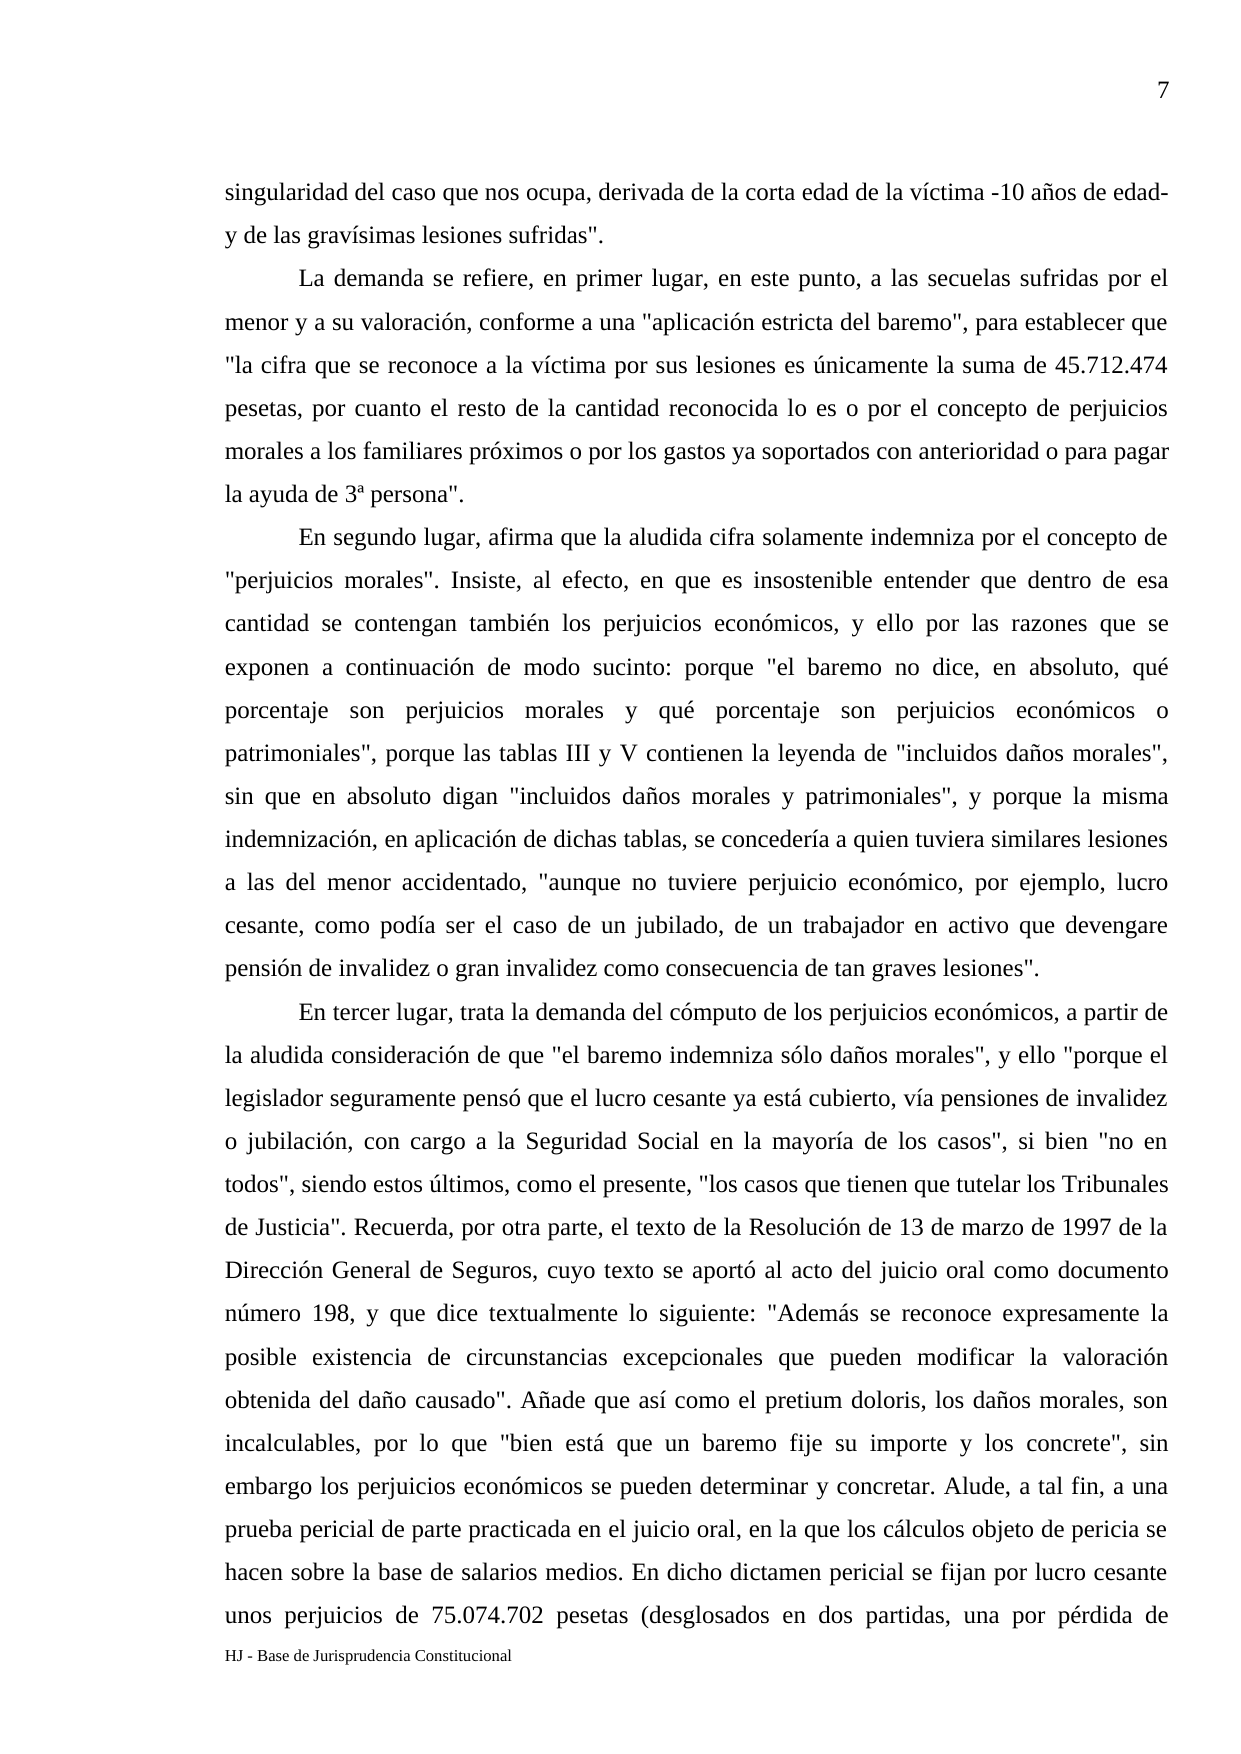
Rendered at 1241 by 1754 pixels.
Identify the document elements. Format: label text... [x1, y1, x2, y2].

text La demanda se refiere, en primer lugar, en este punto, a las secuelas sufridas por el menor y a su valoración, conforme a una "aplicación estricta del baremo", para establecer que "la cifra que se reconoce a la víctima por sus lesiones es únicamente la suma de 45.712.474 pesetas, por cuanto el resto de la cantidad reconocida lo es o por el concepto de perjuicios morales a los familiares próximos o por los gastos ya soportados con anterioridad o para pagar la ayuda de 3ª persona". [224, 263, 1169, 508]
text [224, 177, 1169, 249]
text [224, 997, 1169, 1629]
text En segundo lugar, afirma que la aludida cifra solamente indemniza por el concepto de "perjuicios morales". Insiste, al efecto, en que es insostenible entender que dentro de esa cantidad se contengan también los perjuicios económicos, y ello por las razones que se exponen a continuación de modo sucinto: porque "el baremo no dice, en absoluto, qué porcentaje son perjuicios morales y qué porcentaje son perjuicios económicos o patrimoniales", porque las tablas III y V contienen la leyenda de "incluidos daños morales", sin que en absoluto digan "incluidos daños morales y patrimoniales", y porque la misma indemnización, en aplicación de dichas tablas, se concedería a quien tuviera similares lesiones a las del menor accidentado, "aunque no tuviere perjuicio económico, por ejemplo, lucro cesante, como podía ser el caso de un jubilado, de un trabajador en activo que devengare pensión de invalidez o gran invalidez como consecuencia de tan graves lesiones". [224, 522, 1169, 982]
